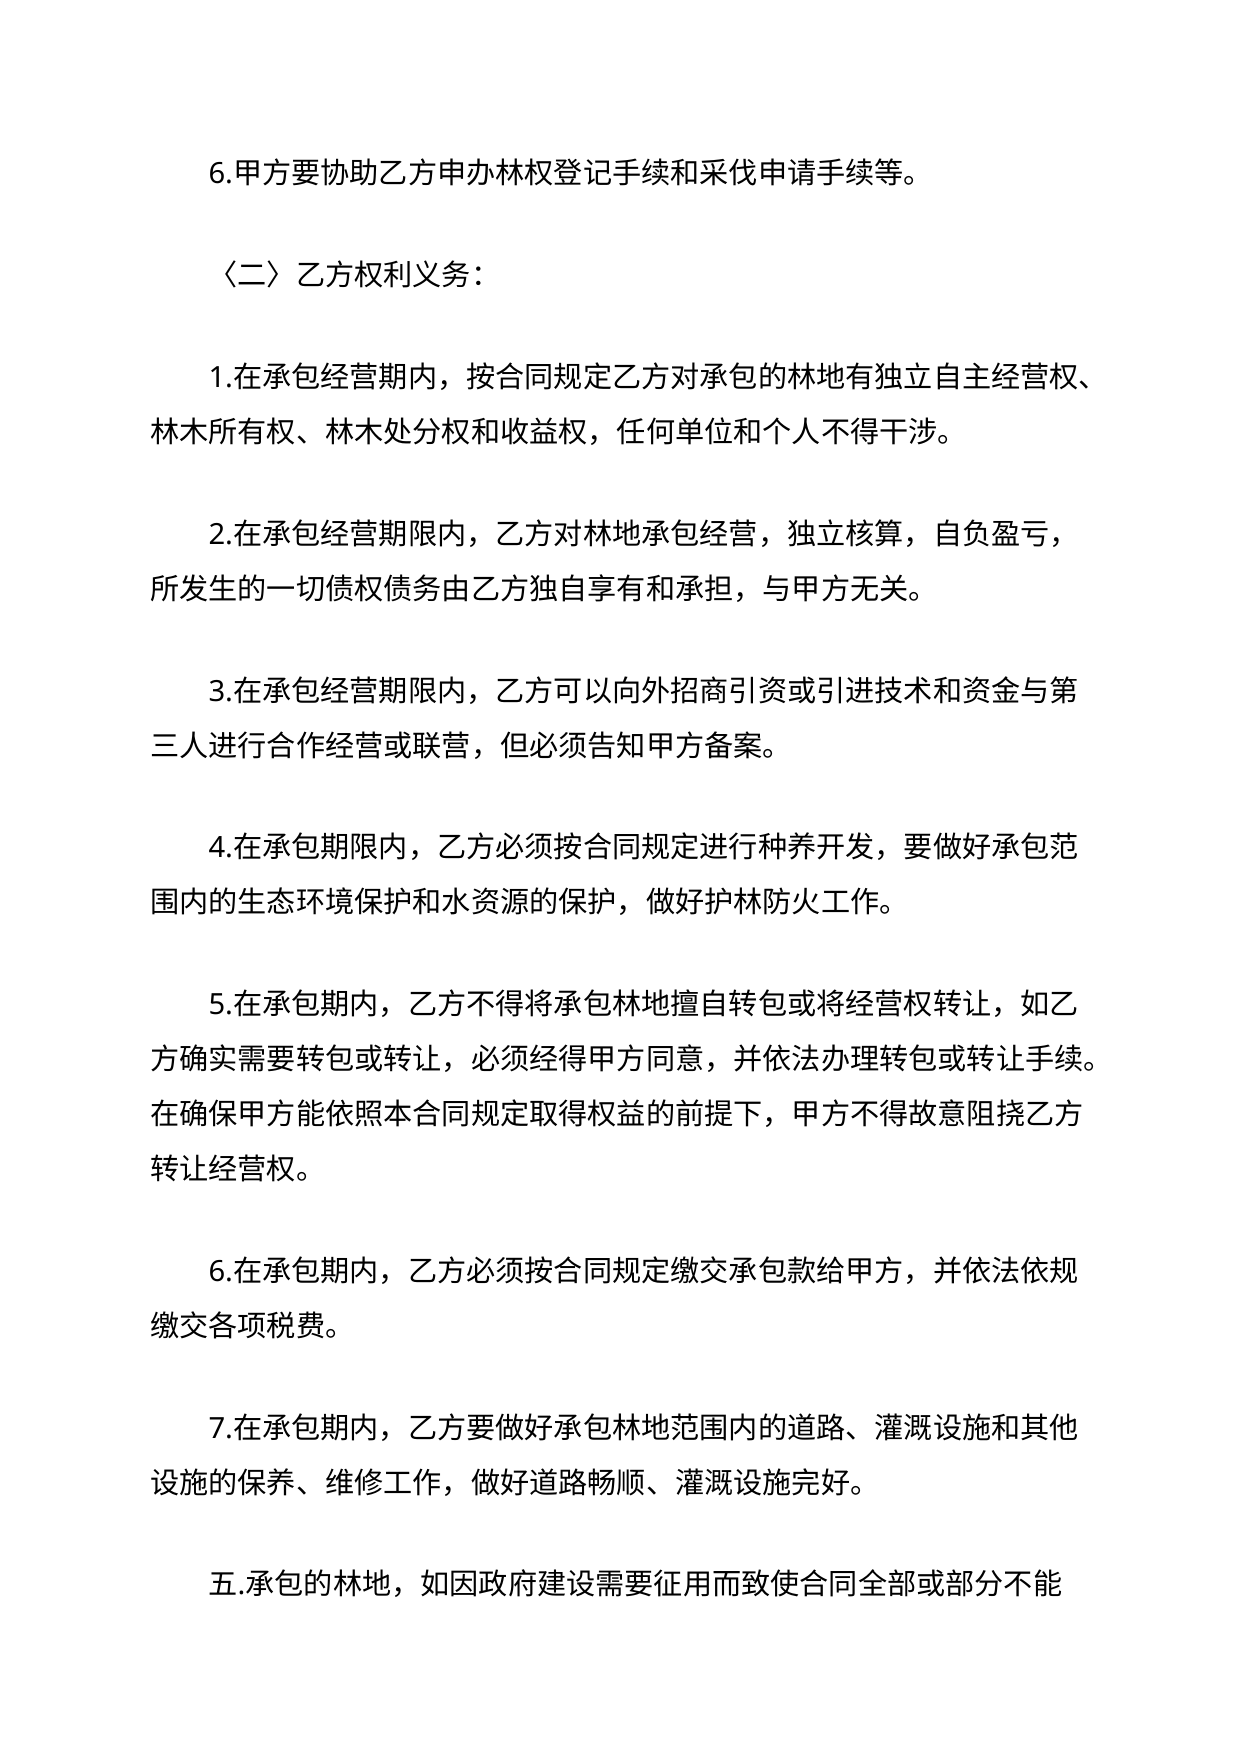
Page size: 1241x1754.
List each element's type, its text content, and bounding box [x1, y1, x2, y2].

text 〈二〉乙方权利义务： [150, 252, 1090, 294]
text 3.在承包经营期限内，乙方可以向外招商引资或引进技术和资金与第三人进行合作经营或联营，但必须告知甲方备案。 [150, 667, 1090, 764]
text 1.在承包经营期内，按合同规定乙方对承包的林地有独立自主经营权、林木所有权、林木处分权和收益权，任何单位和个人不得干涉。 [150, 354, 1090, 451]
text 6.甲方要协助乙方申办林权登记手续和采伐申请手续等。 [150, 150, 1090, 192]
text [150, 1561, 1090, 1603]
text 2.在承包经营期限内，乙方对林地承包经营，独立核算，自负盈亏，所发生的一切债权债务由乙方独自享有和承担，与甲方无关。 [150, 511, 1090, 608]
text 7.在承包期内，乙方要做好承包林地范围内的道路、灌溉设施和其他设施的保养、维修工作，做好道路畅顺、灌溉设施完好。 [150, 1404, 1090, 1501]
text 4.在承包期限内，乙方必须按合同规定进行种养开发，要做好承包范围内的生态环境保护和水资源的保护，做好护林防火工作。 [150, 824, 1090, 921]
text 6.在承包期内，乙方必须按合同规定缴交承包款给甲方，并依法依规缴交各项税费。 [150, 1247, 1090, 1345]
text 5.在承包期内，乙方不得将承包林地擅自转包或将经营权转让，如乙方确实需要转包或转让，必须经得甲方同意，并依法办理转包或转让手续。在确保甲方能依照本合同规定取得权益的前提下，甲方不得故意阻挠乙方转让经营权。 [150, 981, 1090, 1188]
